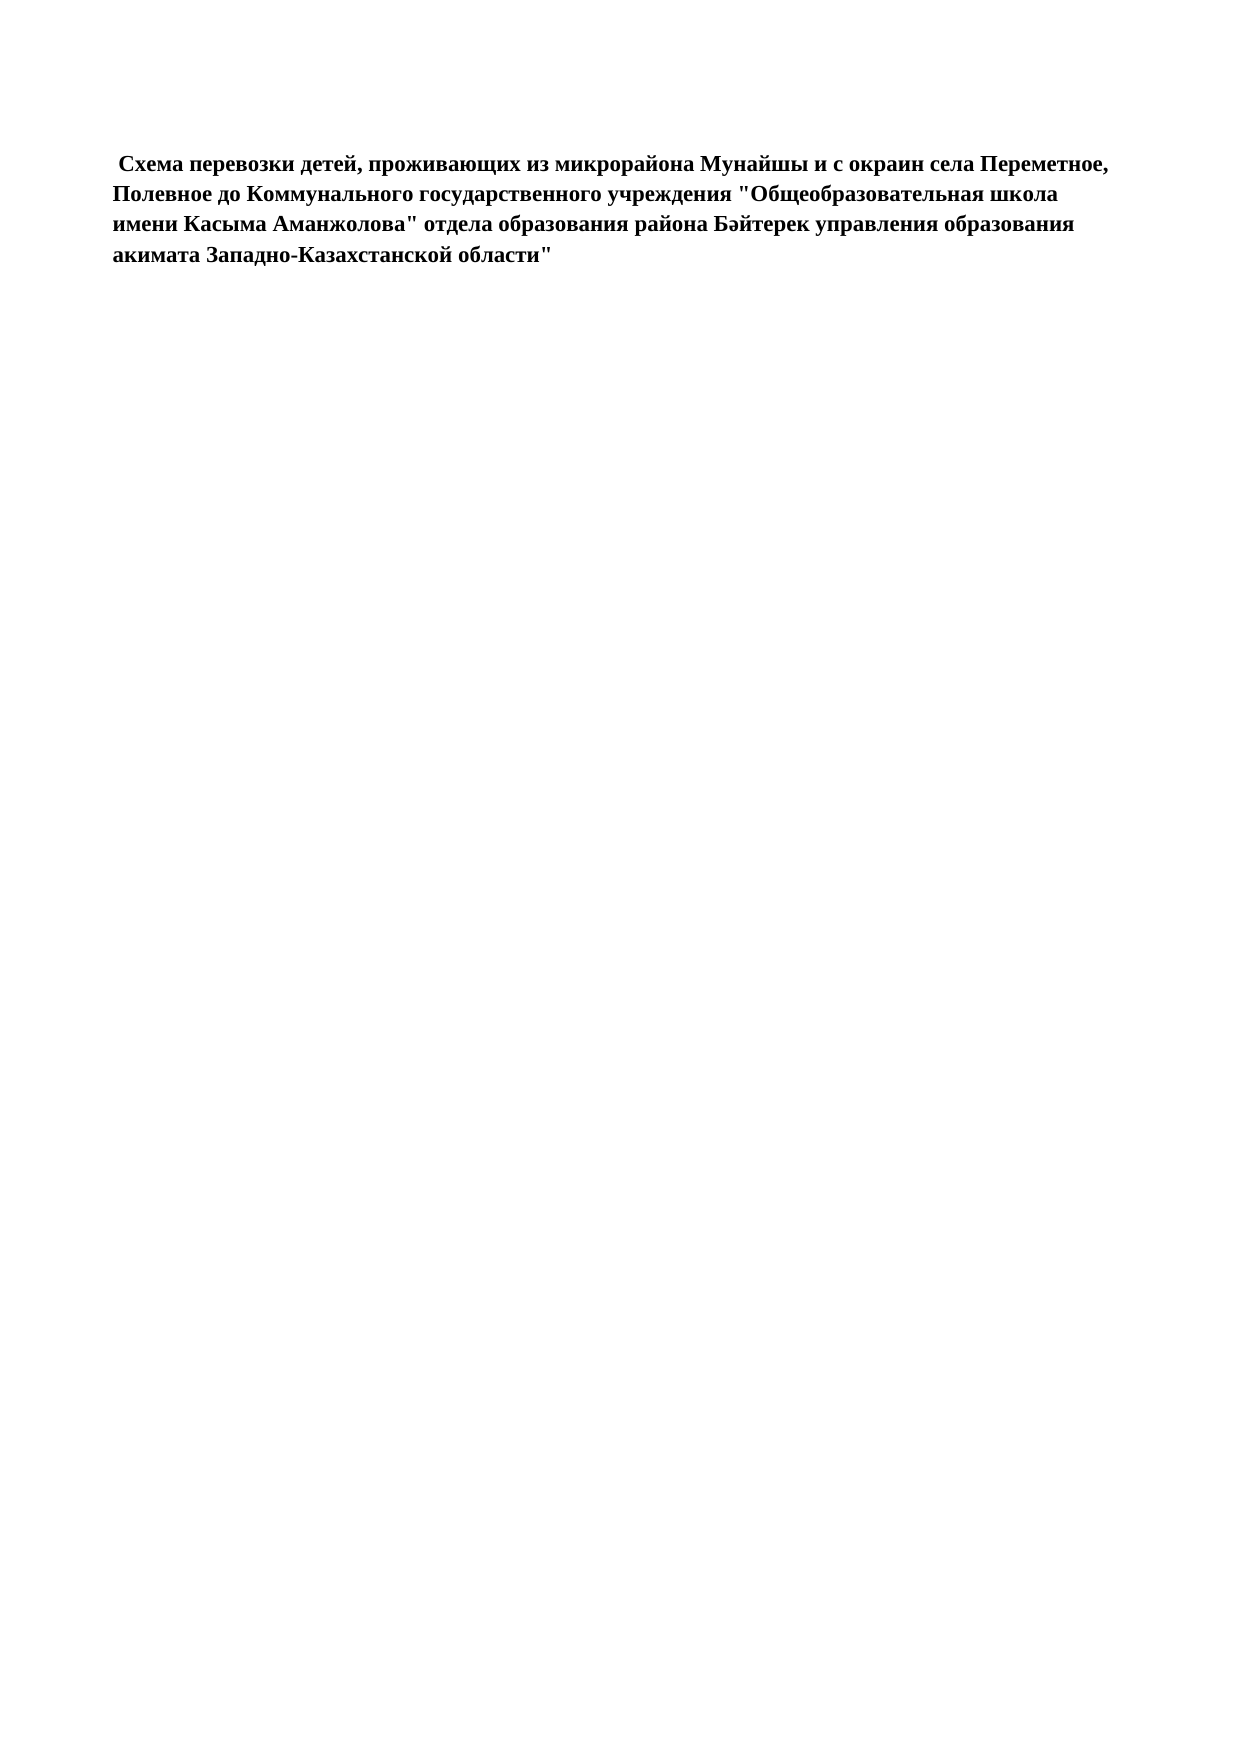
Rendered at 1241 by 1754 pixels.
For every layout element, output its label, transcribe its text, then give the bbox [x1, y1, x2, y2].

text Схема перевозки детей, проживающих из микрорайона Мунайшы и с окраин села Переметное, Полевное до Коммунального государственного учреждения "Общеобразовательная школа имени Касыма Аманжолова" отдела образования района Бәйтерек управления образования акимата Западно-Казахстанской области" [112, 150, 1128, 267]
